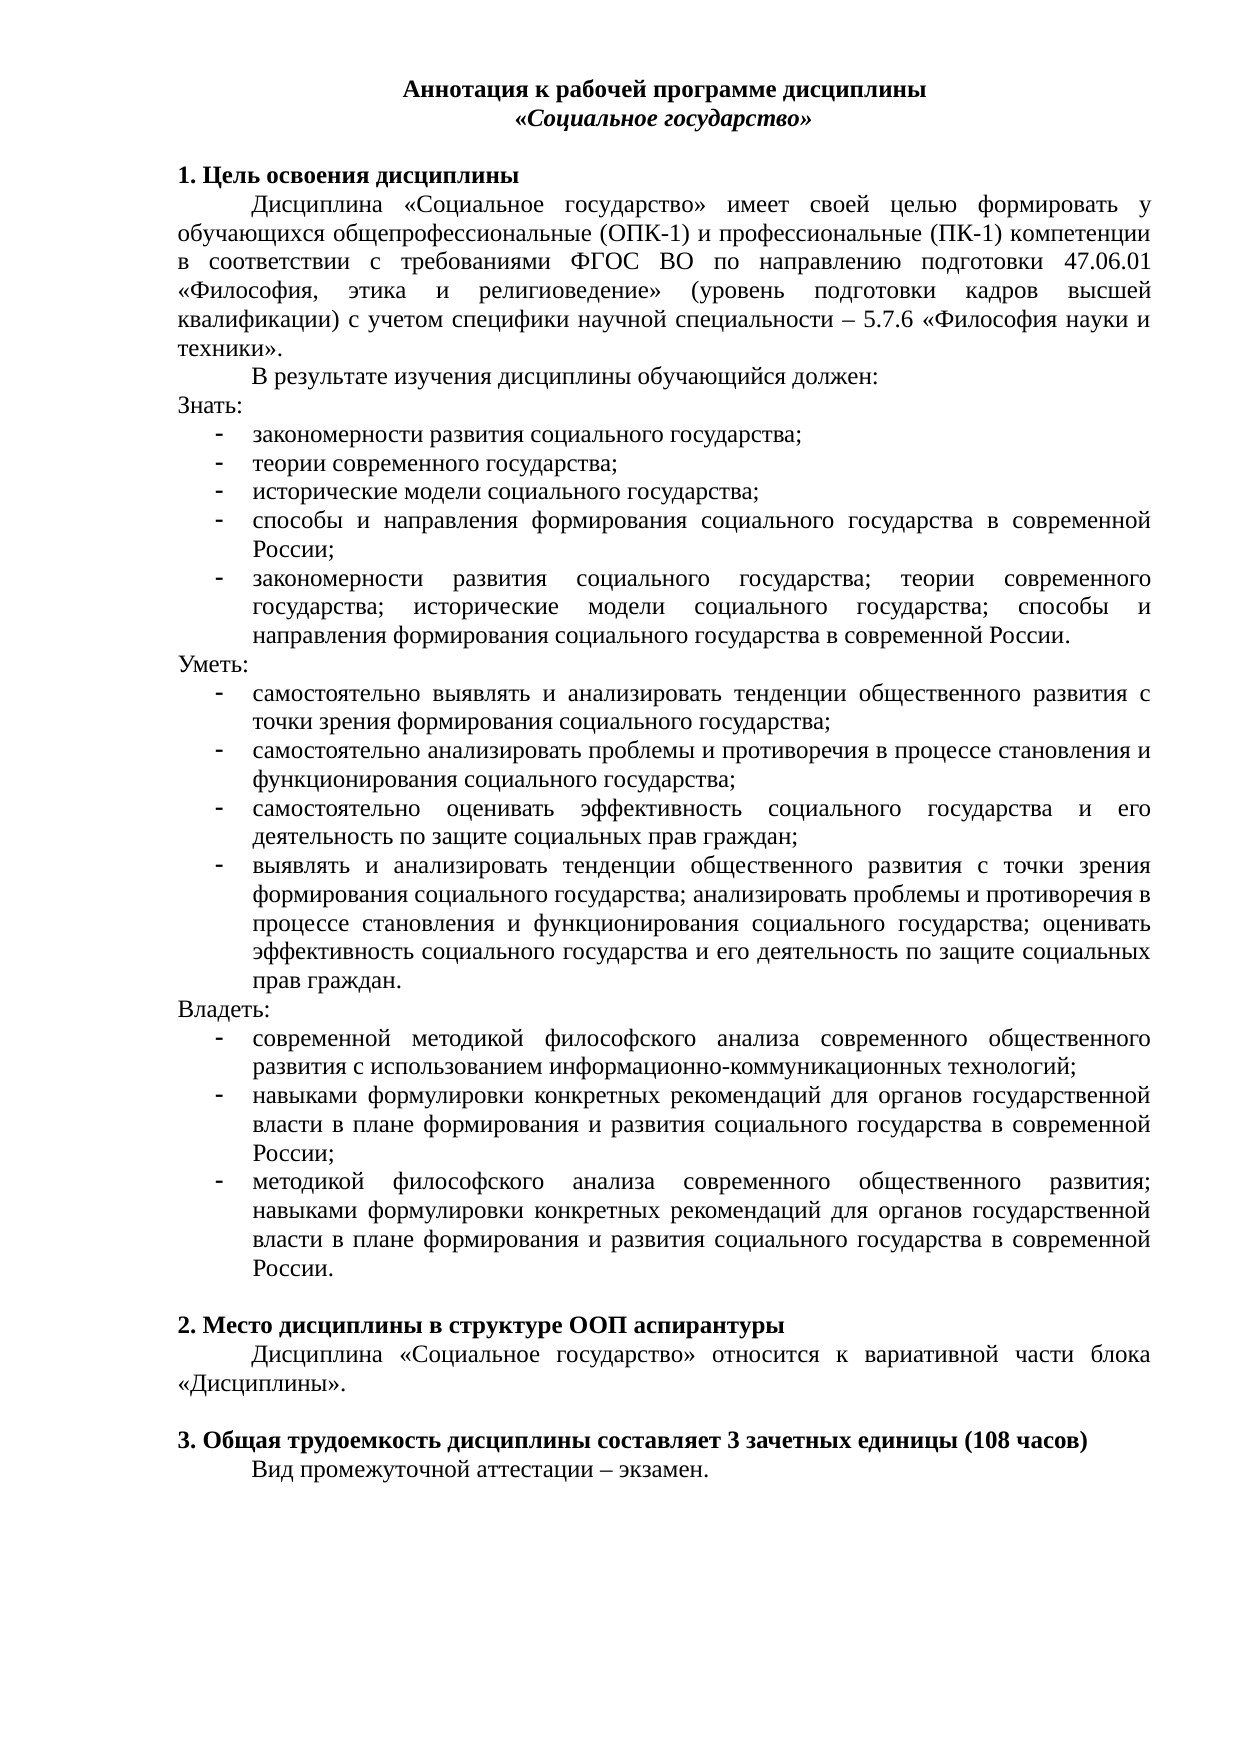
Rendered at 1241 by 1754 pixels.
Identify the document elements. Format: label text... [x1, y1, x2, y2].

list теории современного государства; [215, 448, 1152, 476]
list закономерности развития социального государства; [215, 419, 1152, 448]
list выявлять и анализировать тенденции общественного развития с точки зрения формирования социального государства; анализировать проблемы и противоречия в процессе становления и функционирования социального государства; оценивать эффективность социального государства и его деятельность по защите социальных прав граждан. [215, 850, 1152, 994]
text 2. Место дисциплины в структуре ООП аспирантуры [177, 1310, 1152, 1339]
text Владеть: [177, 994, 1152, 1023]
subtitle Аннотация к рабочей программе дисциплины [177, 74, 1152, 103]
text Дисциплина «Социальное государство» относится к вариативной части блока «Дисциплины». [177, 1339, 1152, 1396]
text Вид промежуточной аттестации – экзамен. [177, 1454, 1152, 1483]
text 3. Общая трудоемкость дисциплины составляет 3 зачетных единицы (108 часов) [177, 1425, 1152, 1454]
list самостоятельно выявлять и анализировать тенденции общественного развития с точки зрения формирования социального государства; [215, 678, 1152, 735]
text Дисциплина «Социальное государство» имеет своей целью формировать у обучающихся общепрофессиональные (ОПК-1) и профессиональные (ПК-1) компетенции в соответствии с требованиями ФГОС ВО по направлению подготовки 47.06.01 «Философия, этика и религиоведение» (уровень подготовки кадров высшей квалификации) с учетом специфики научной специальности – 5.7.6 «Философия науки и техники». [177, 189, 1152, 361]
list способы и направления формирования социального государства в современной России; [215, 505, 1152, 563]
list самостоятельно оценивать эффективность социального государства и его деятельность по защите социальных прав граждан; [215, 793, 1152, 850]
text 1. Цель освоения дисциплины [177, 160, 1152, 189]
list навыками формулировки конкретных рекомендаций для органов государственной власти в плане формирования и развития социального государства в современной России; [215, 1080, 1152, 1166]
text Уметь: [177, 649, 1152, 678]
list закономерности развития социального государства; теории современного государства; исторические модели социального государства; способы и направления формирования социального государства в современной России. [215, 563, 1152, 649]
list самостоятельно анализировать проблемы и противоречия в процессе становления и функционирования социального государства; [215, 735, 1152, 793]
text «Социальное государство» [177, 103, 1152, 131]
list исторические модели социального государства; [215, 476, 1152, 505]
list современной методикой философского анализа современного общественного развития с использованием информационно-коммуникационных технологий; [215, 1023, 1152, 1080]
text В результате изучения дисциплины обучающийся должен: [177, 361, 1152, 390]
list методикой философского анализа современного общественного развития; навыками формулировки конкретных рекомендаций для органов государственной власти в плане формирования и развития социального государства в современной России. [215, 1166, 1152, 1281]
text Знать: [177, 390, 1152, 419]
